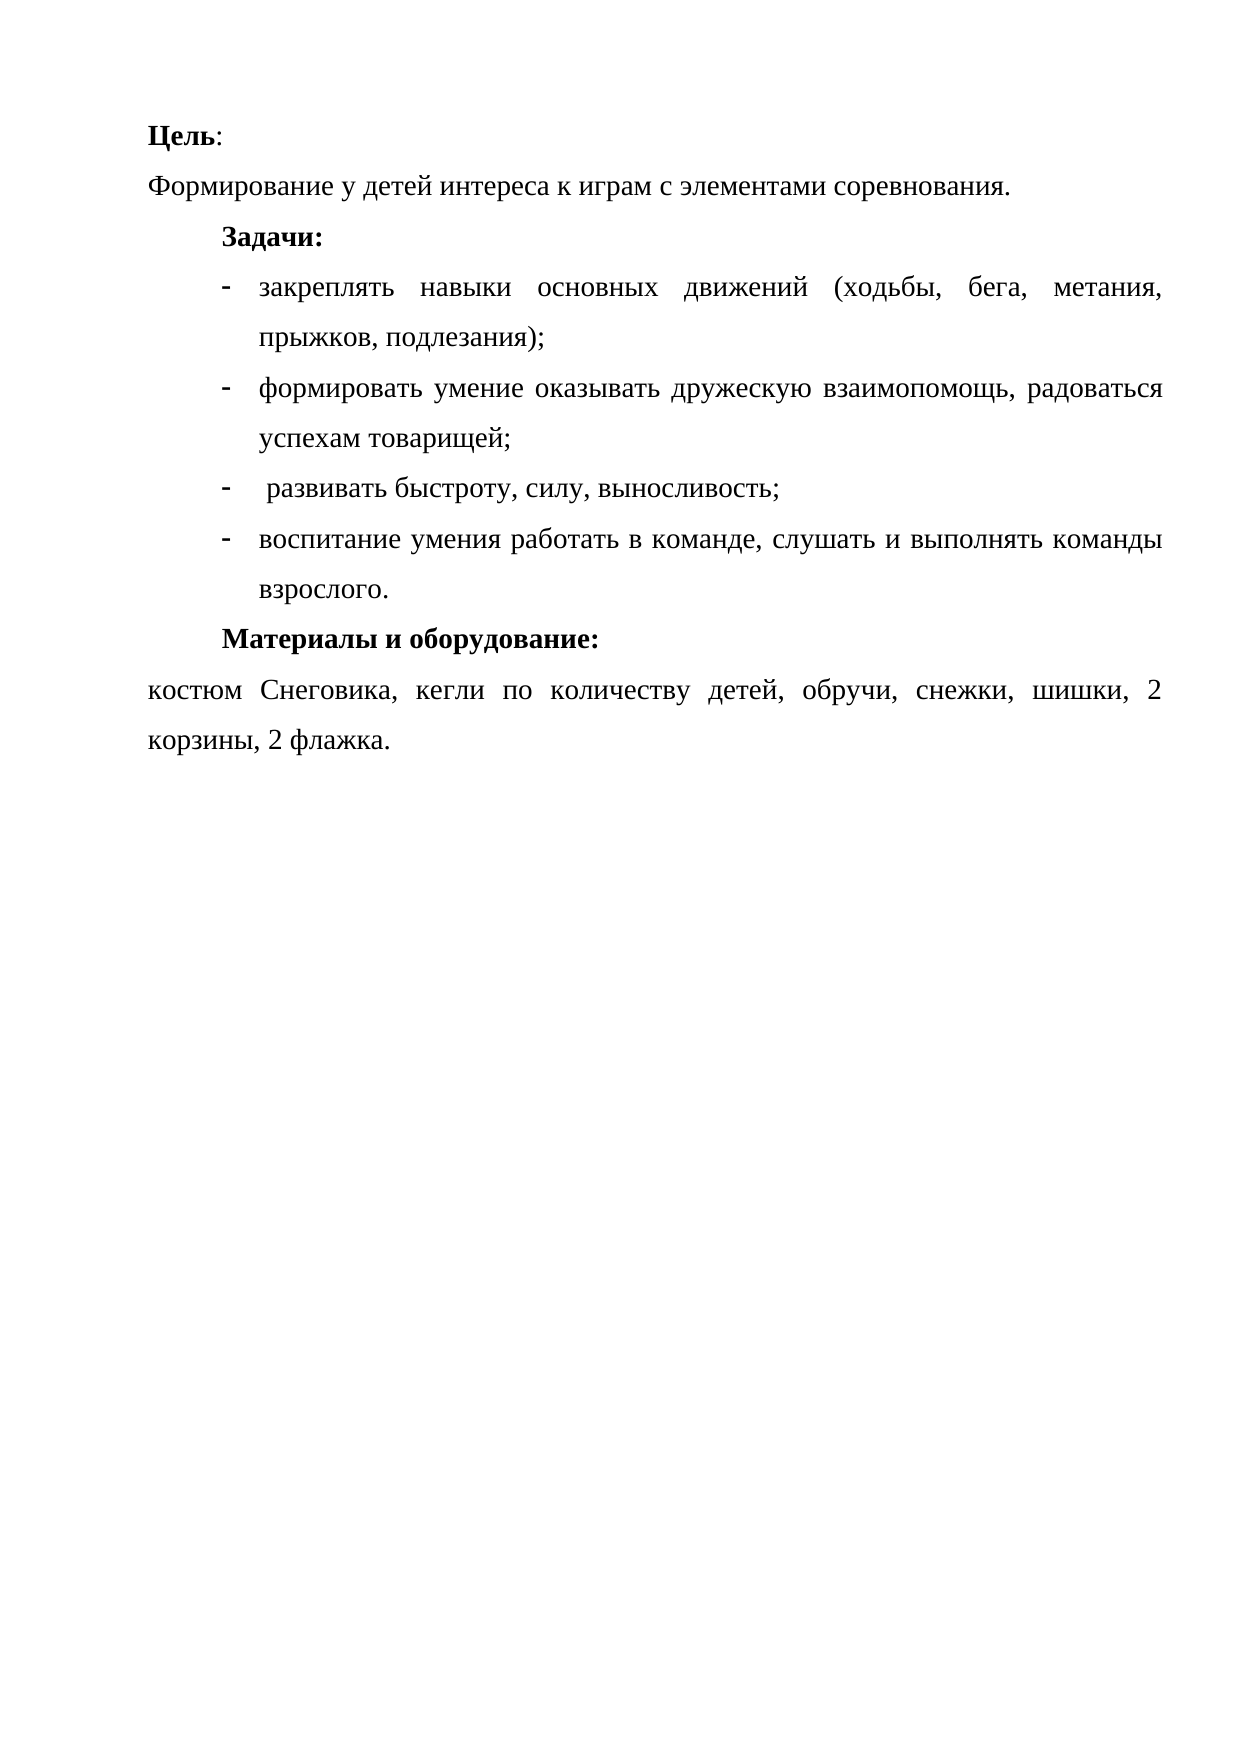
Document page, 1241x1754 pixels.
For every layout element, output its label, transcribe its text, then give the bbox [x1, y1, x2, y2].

list воспитание умения работать в команде, слушать и выполнять команды взрослого. [221, 521, 1163, 605]
text Материалы и оборудование: [148, 622, 1163, 655]
list закреплять навыки основных движений (ходьбы, бега, метания, прыжков, подлезания); [221, 269, 1163, 353]
text Задачи: [148, 219, 1163, 252]
list развивать быстроту, силу, выносливость; [221, 471, 1163, 504]
list формировать умение оказывать дружескую взаимопомощь, радоваться успехам товарищей; [221, 370, 1163, 454]
text Формирование у детей интереса к играм с элементами соревнования. [148, 168, 1163, 202]
text костюм Снеговика, кегли по количеству детей, обручи, снежки, шишки, 2 корзины, 2 флажка. [148, 672, 1163, 756]
text Цель: [148, 118, 1163, 152]
